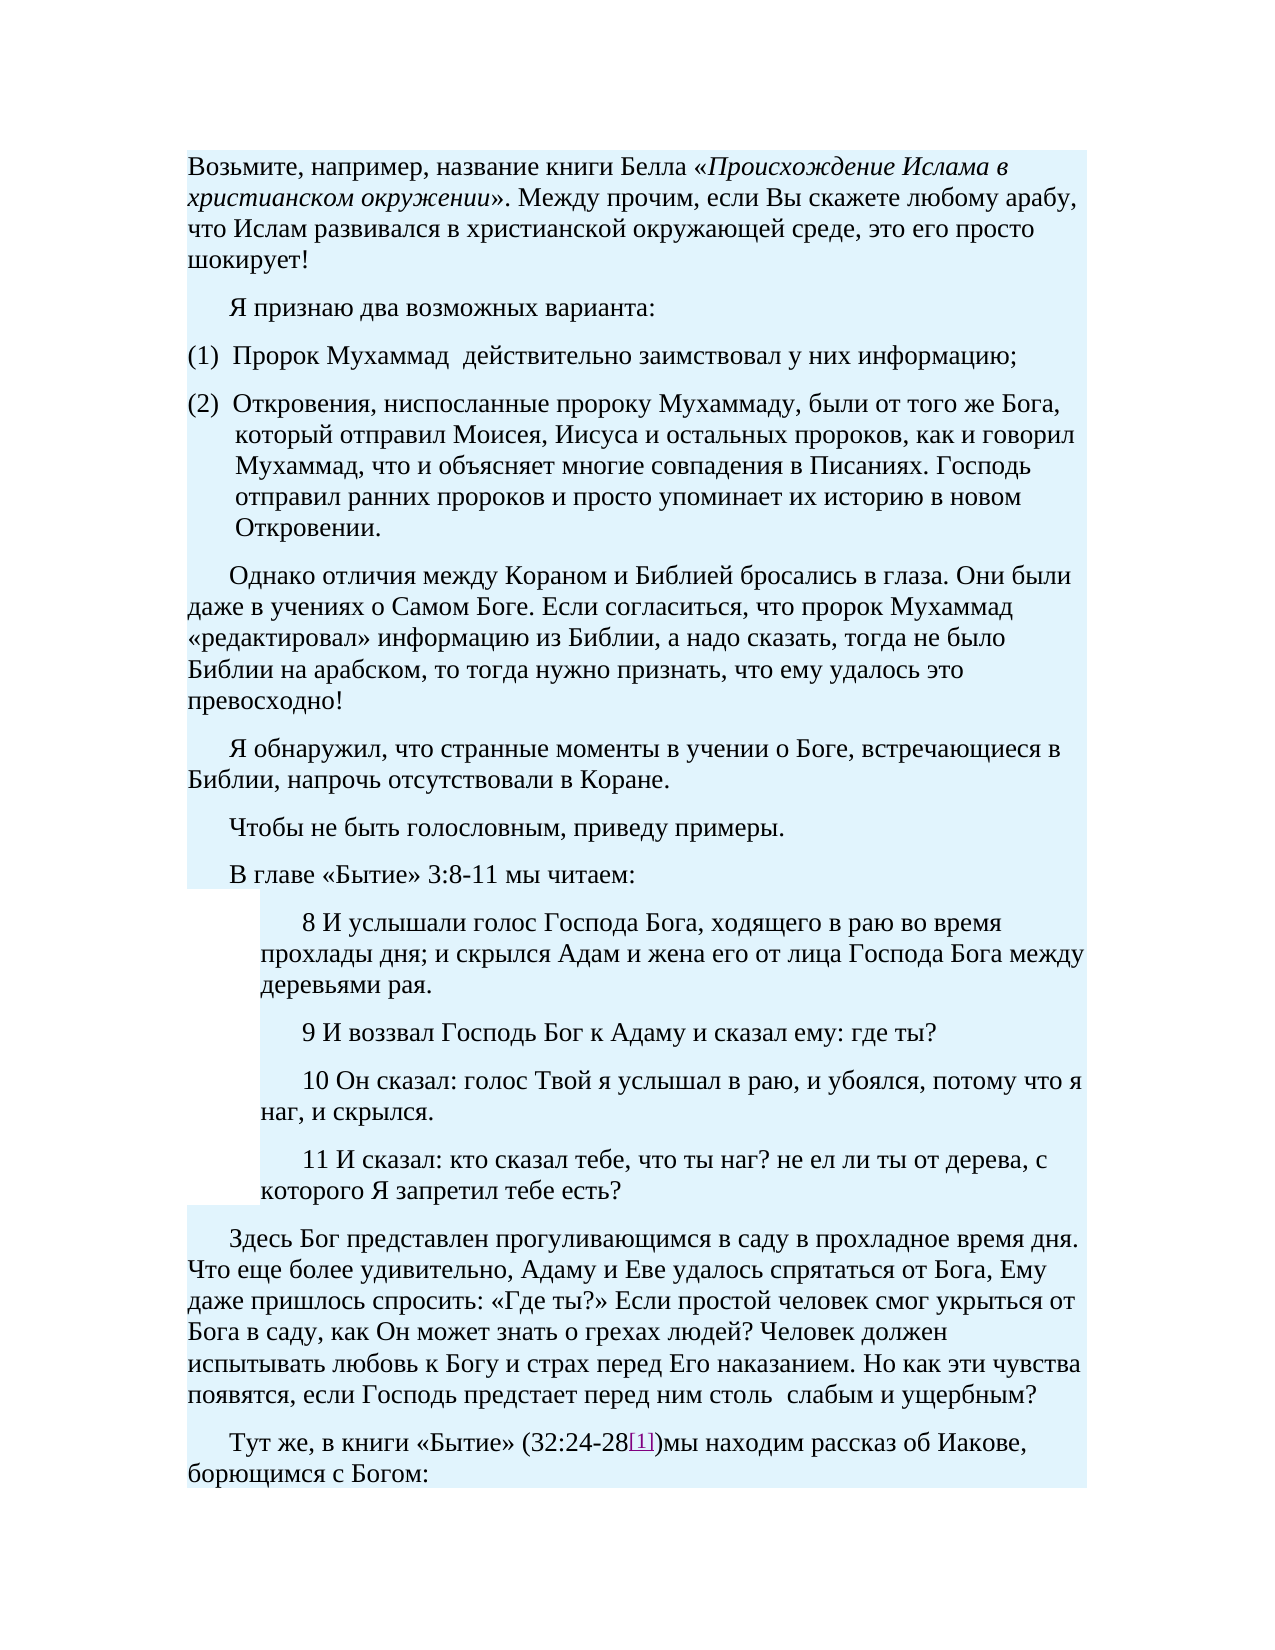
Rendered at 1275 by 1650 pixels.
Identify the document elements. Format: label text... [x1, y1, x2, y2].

text 8 И услышали голос Господа Бога, ходящего в раю во время прохлады дня; и скрылся Адам и жена его от лица Господа Бога между деревьями рая. [260, 906, 1087, 1000]
text 11 И сказал: кто сказал тебе, что ты наг? не ел ли ты от дерева, с которого Я запретил тебе есть? [260, 1143, 1087, 1205]
text Тут же, в книги «Бытие» (32:24-28[1])мы находим рассказ об Иакове, борющимся с Богом: [187, 1426, 1087, 1488]
text 10 Он сказал: голос Твой я услышал в раю, и убоялся, потому что я наг, и скрылся. [260, 1064, 1087, 1126]
text Я обнаружил, что странные моменты в учении о Боге, встречающиеся в Библии, напрочь отсутствовали в Коране. [187, 732, 1087, 794]
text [187, 150, 1087, 274]
text Здесь Бог представлен прогуливающимся в саду в прохладное время дня. Что еще более удивительно, Адаму и Еве удалось спрятаться от Бога, Ему даже пришлось спросить: «Где ты?» Если простой человек смог укрыться от Бога в саду, как Он может знать о грехах людей? Человек должен испытывать любовь к Богу и страх перед Его наказанием. Но как эти чувства появятся, если Господь предстает перед ним столь слабым и ущербным? [187, 1222, 1087, 1409]
text Я признаю два возможных варианта: [187, 291, 1087, 322]
text Однако отличия между Кораном и Библией бросались в глаза. Они были даже в учениях о Самом Боге. Если согласиться, что пророк Мухаммад «редактировал» информацию из Библии, а надо сказать, тогда не было Библии на арабском, то тогда нужно признать, что ему удалось это превосходно! [187, 559, 1087, 715]
text 9 И воззвал Господь Бог к Адаму и сказал ему: где ты? [260, 1016, 1087, 1047]
text В главе «Бытие» 3:8-11 мы читаем: [187, 858, 1087, 889]
text (2) Откровения, ниспосланные пророку Мухаммаду, были от того же Бога, который отправил Моисея, Иисуса и остальных пророков, как и говорил Мухаммад, что и объясняет многие совпадения в Писаниях. Господь отправил ранних пророков и просто упоминает их историю в новом Откровении. [187, 387, 1087, 543]
text (1) Пророк Мухаммад действительно заимствовал у них информацию; [187, 339, 1087, 370]
text Чтобы не быть голословным, приведу примеры. [187, 811, 1087, 842]
